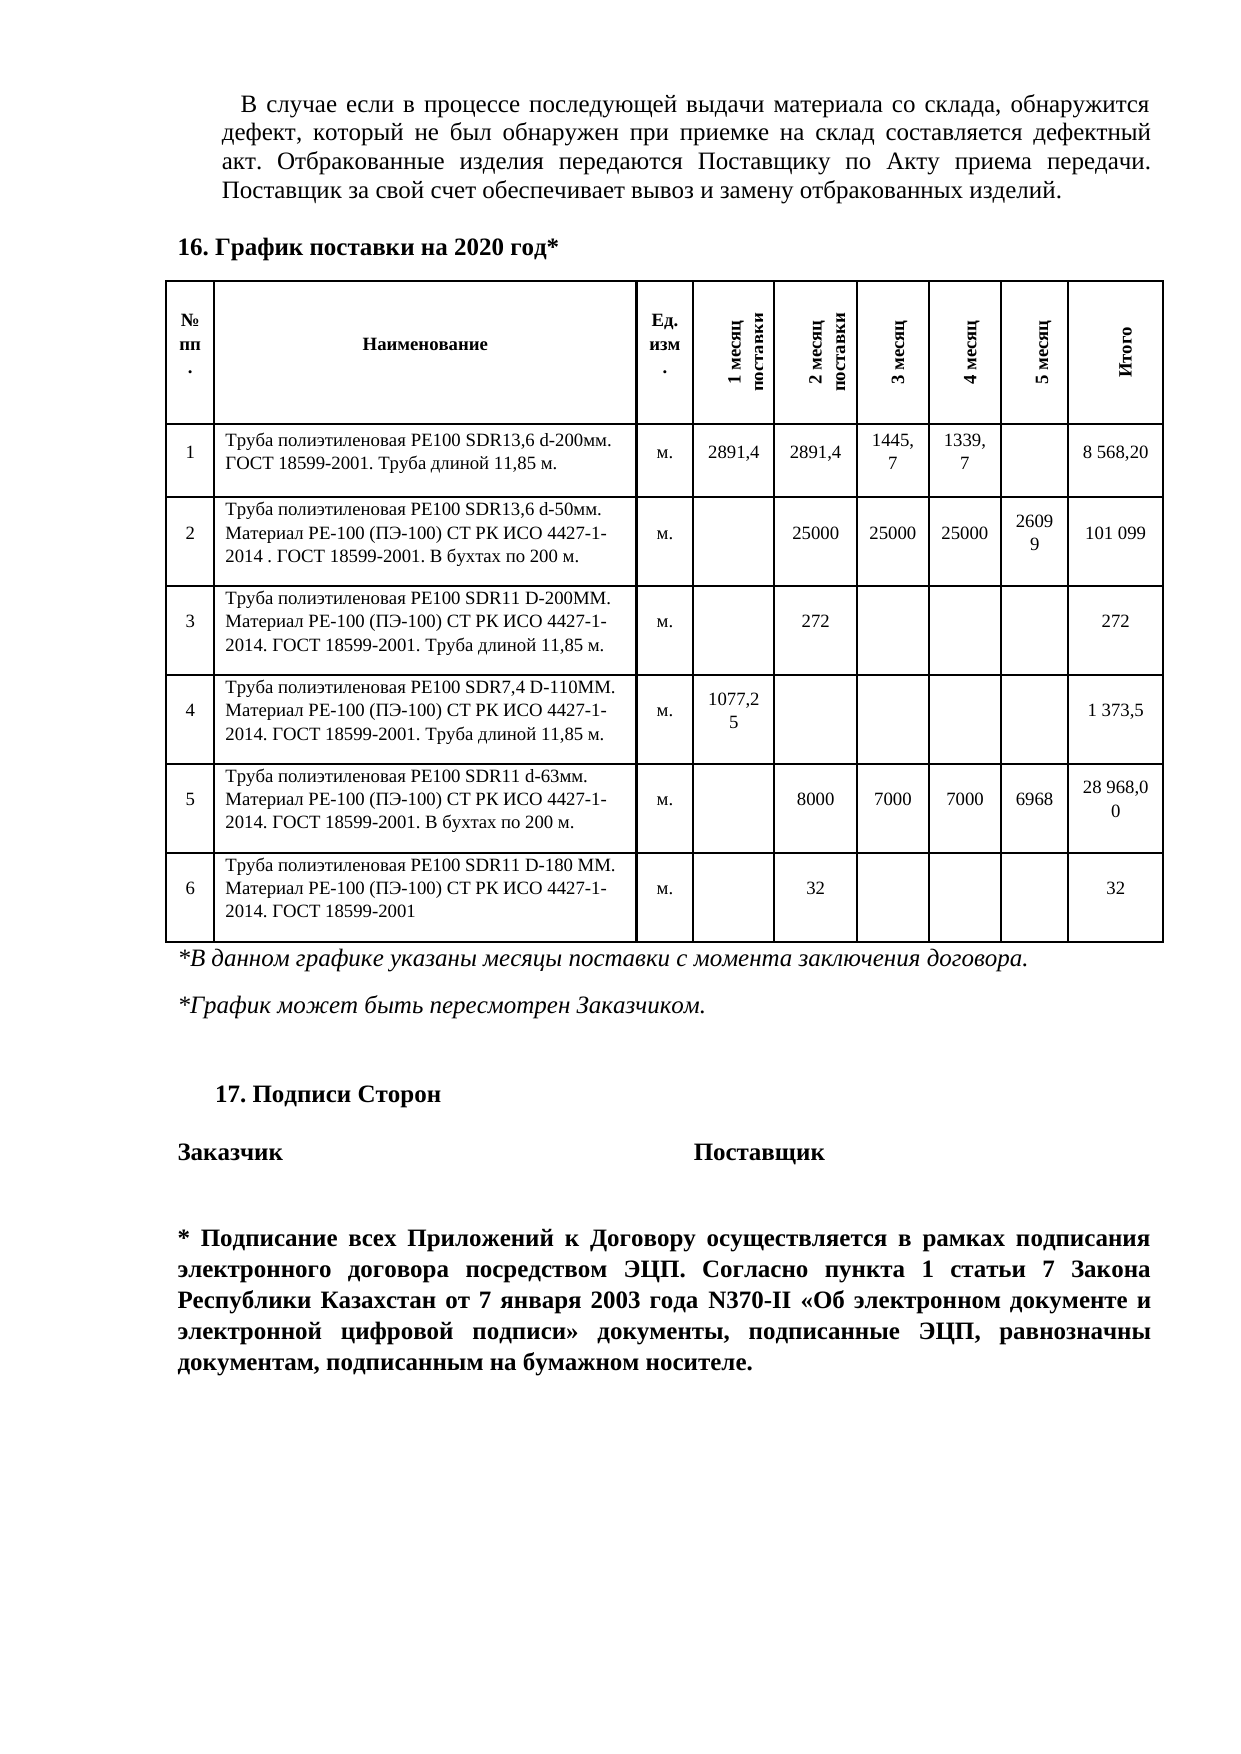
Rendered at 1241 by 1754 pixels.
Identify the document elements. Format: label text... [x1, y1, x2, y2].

table_header 3 месяц поставки [858, 282, 928, 423]
table_cell 6 [167, 854, 213, 941]
table_cell [930, 854, 1000, 941]
table_cell м. [638, 498, 692, 585]
table_cell м. [638, 587, 692, 674]
table_cell 2 [167, 498, 213, 585]
table_cell [858, 587, 928, 674]
table_cell 7000 [858, 765, 928, 852]
list В случае если в процессе последующей выдачи материала со склада, обнаружится дефект, который не был обнаружен при приемке на склад составляется дефектный акт. Отбракованные изделия передаются Поставщику по Акту приема передачи. Поставщик за свой счет обеспечивает вывоз и замену отбракованных изделий. [177, 89, 1152, 204]
table_cell м. [638, 765, 692, 852]
table_cell 101 099 [1069, 498, 1162, 585]
table_cell [775, 676, 856, 763]
table_cell 8 568,20 [1069, 425, 1162, 496]
table_cell [858, 854, 928, 941]
table_cell м. [638, 854, 692, 941]
table_cell 32 [775, 854, 856, 941]
text Заказчик Поставщик [177, 1137, 1144, 1166]
table_cell Труба полиэтиленовая PE100 SDR11 D-180 ММ. Материал РЕ-100 (ПЭ-100) СТ РК ИСО 4427-1-2014. ГОСТ 18599-2001 [215, 854, 635, 941]
table_cell [1002, 587, 1067, 674]
table_cell Труба полиэтиленовая PE100 SDR11 d-63мм. Материал РЕ-100 (ПЭ-100) СТ РК ИСО 4427-1-2014. ГОСТ 18599-2001. В бухтах по 200 м. [215, 765, 635, 852]
table_cell Труба полиэтиленовая PE100 SDR11 D-200ММ. Материал РЕ-100 (ПЭ-100) СТ РК ИСО 4427-1-2014. ГОСТ 18599-2001. Труба длиной 11,85 м. [215, 587, 635, 674]
text 16. График поставки на 2020 год* [177, 232, 1152, 261]
table_cell [1002, 676, 1067, 763]
table_cell [694, 587, 773, 674]
table_cell [694, 765, 773, 852]
table_cell [858, 676, 928, 763]
table_cell Труба полиэтиленовая PE100 SDR7,4 D-110ММ. Материал РЕ-100 (ПЭ-100) СТ РК ИСО 4427-1-2014. ГОСТ 18599-2001. Труба длиной 11,85 м. [215, 676, 635, 763]
table_cell 1 373,5 [1069, 676, 1162, 763]
table_cell 6968 [1002, 765, 1067, 852]
table_header № пп. [167, 282, 213, 423]
table_cell 1 [167, 425, 213, 496]
table_cell Труба полиэтиленовая PE100 SDR13,6 d-50мм. Материал РЕ-100 (ПЭ-100) СТ РК ИСО 4427-1-2014 . ГОСТ 18599-2001. В бухтах по 200 м. [215, 498, 635, 585]
text * Подписание всех Приложений к Договору осуществляется в рамках подписания электронного договора посредством ЭЦП. Согласно пункта 1 статьи 7 Закона Республики Казахстан от 7 января 2003 года N370-II «Об электронном документе и электронной цифровой подписи» документы, подписанные ЭЦП, равнозначны документам, подписанным на бумажном носителе. [177, 1223, 1152, 1376]
table_cell 1445,7 [858, 425, 928, 496]
table_cell [694, 854, 773, 941]
table_cell [1002, 425, 1067, 496]
table_cell 4 [167, 676, 213, 763]
table_cell 26099 [1002, 498, 1067, 585]
table_cell [694, 498, 773, 585]
text *В данном графике указаны месяцы поставки с момента заключения договора. [177, 943, 1152, 971]
table_header Ед. изм. [638, 282, 692, 423]
table_cell 25000 [775, 498, 856, 585]
table_cell 1339,7 [930, 425, 1000, 496]
table_header 2 месяц поставки [775, 282, 856, 423]
table_header 4 месяц поставки [930, 282, 1000, 423]
table_header 5 месяц поставки [1002, 282, 1067, 423]
table_cell 32 [1069, 854, 1162, 941]
table_cell м. [638, 425, 692, 496]
table_cell Труба полиэтиленовая PE100 SDR13,6 d-200мм. ГОСТ 18599-2001. Труба длиной 11,85 м. [215, 425, 635, 496]
table_cell 8000 [775, 765, 856, 852]
table_cell [1002, 854, 1067, 941]
table_cell м. [638, 676, 692, 763]
table_cell 2891,4 [694, 425, 773, 496]
table_cell 25000 [930, 498, 1000, 585]
table_header 1 месяц поставки [694, 282, 773, 423]
list Подписи Сторон [215, 1079, 1152, 1108]
table_header Итого [1069, 282, 1162, 423]
text *График может быть пересмотрен Заказчиком. [177, 990, 1152, 1019]
table_cell 3 [167, 587, 213, 674]
table_cell 272 [1069, 587, 1162, 674]
table_cell [930, 587, 1000, 674]
table_header Наименование [215, 282, 635, 423]
table_cell 5 [167, 765, 213, 852]
table_cell 7000 [930, 765, 1000, 852]
table_cell [930, 676, 1000, 763]
table_cell 25000 [858, 498, 928, 585]
table_cell 28 968,00 [1069, 765, 1162, 852]
table_cell 272 [775, 587, 856, 674]
table_cell 2891,4 [775, 425, 856, 496]
table_cell 1077,25 [694, 676, 773, 763]
